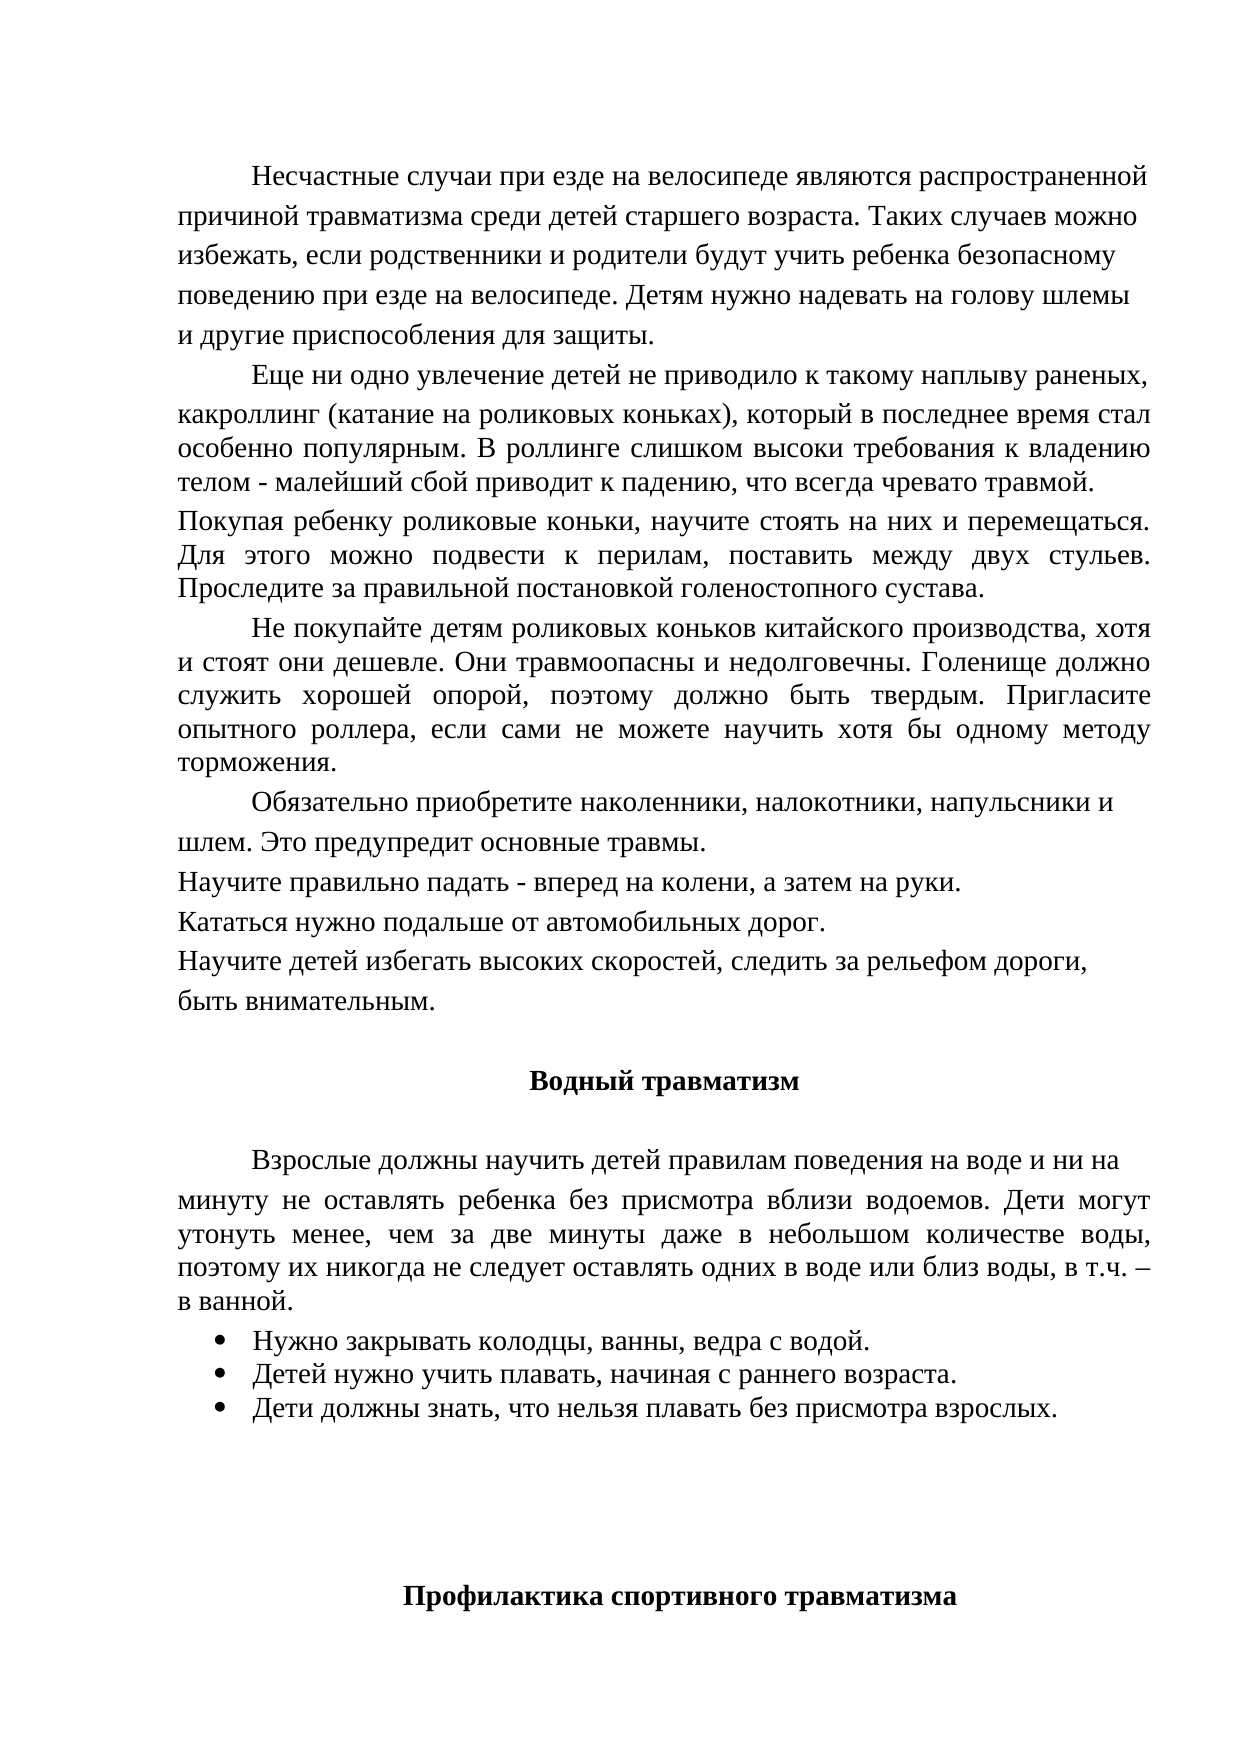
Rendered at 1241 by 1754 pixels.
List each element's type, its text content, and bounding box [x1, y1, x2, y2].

text и другие приспособления для защиты. [177, 317, 1152, 351]
text причиной травматизма среди детей старшего возраста. Таких случаев можно [177, 198, 1152, 231]
list Детей нужно учить плавать, начиная с раннего возраста. [215, 1356, 1152, 1390]
text Еще ни одно увлечение детей не приводило к такому наплыву раненых, [177, 357, 1152, 390]
text избежать, если родственники и родители будут учить ребенка безопасному [177, 237, 1152, 271]
text Научите детей избегать высоких скоростей, следить за рельефом дороги, [177, 943, 1152, 977]
text Профилактика спортивного травматизма [185, 1578, 1144, 1612]
text поведению при езде на велосипеде. Детям нужно надевать на голову шлемы [177, 277, 1152, 311]
text Не покупайте детям роликовых коньков китайского производства, хотя и стоят они дешевле. Они травмоопасны и недолговечны. Голенище должно служить хорошей опорой, поэтому должно быть твердым. Пригласите опытного роллера, если сами не можете научить хотя бы одному методу торможения. [177, 610, 1152, 778]
text Кататься нужно подальше от автомобильных дорог. [177, 904, 1152, 937]
text быть внимательным. [177, 983, 1152, 1017]
text Взрослые должны научить детей правилам поведения на воде и ни на [177, 1142, 1152, 1176]
text Научите правильно падать - вперед на колени, а затем на руки. [177, 864, 1152, 897]
text Водный травматизм [177, 1063, 1152, 1096]
text какроллинг (катание на роликовых коньках), который в последнее время стал особенно популярным. В роллинге слишком высоки требования к владению телом - малейший сбой приводит к падению, что всегда чревато травмой. [177, 397, 1152, 497]
text Несчастные случаи при езде на велосипеде являются распространенной [177, 158, 1152, 191]
list Дети должны знать, что нельзя плавать без присмотра взрослых. [215, 1390, 1152, 1424]
text шлем. Это предупредит основные травмы. [177, 824, 1152, 858]
text минуту не оставлять ребенка без присмотра вблизи водоемов. Дети могут утонуть менее, чем за две минуты даже в небольшом количестве воды, поэтому их никогда не следует оставлять одних в воде или близ воды, в т.ч. – в ванной. [177, 1182, 1152, 1316]
text Покупая ребенку роликовые коньки, научите стоять на них и перемещаться. Для этого можно подвести к перилам, поставить между двух стульев. Проследите за правильной постановкой голеностопного сустава. [177, 503, 1152, 604]
text Обязательно приобретите наколенники, налокотники, напульсники и [177, 784, 1152, 818]
list Нужно закрывать колодцы, ванны, ведра с водой. [215, 1323, 1152, 1356]
